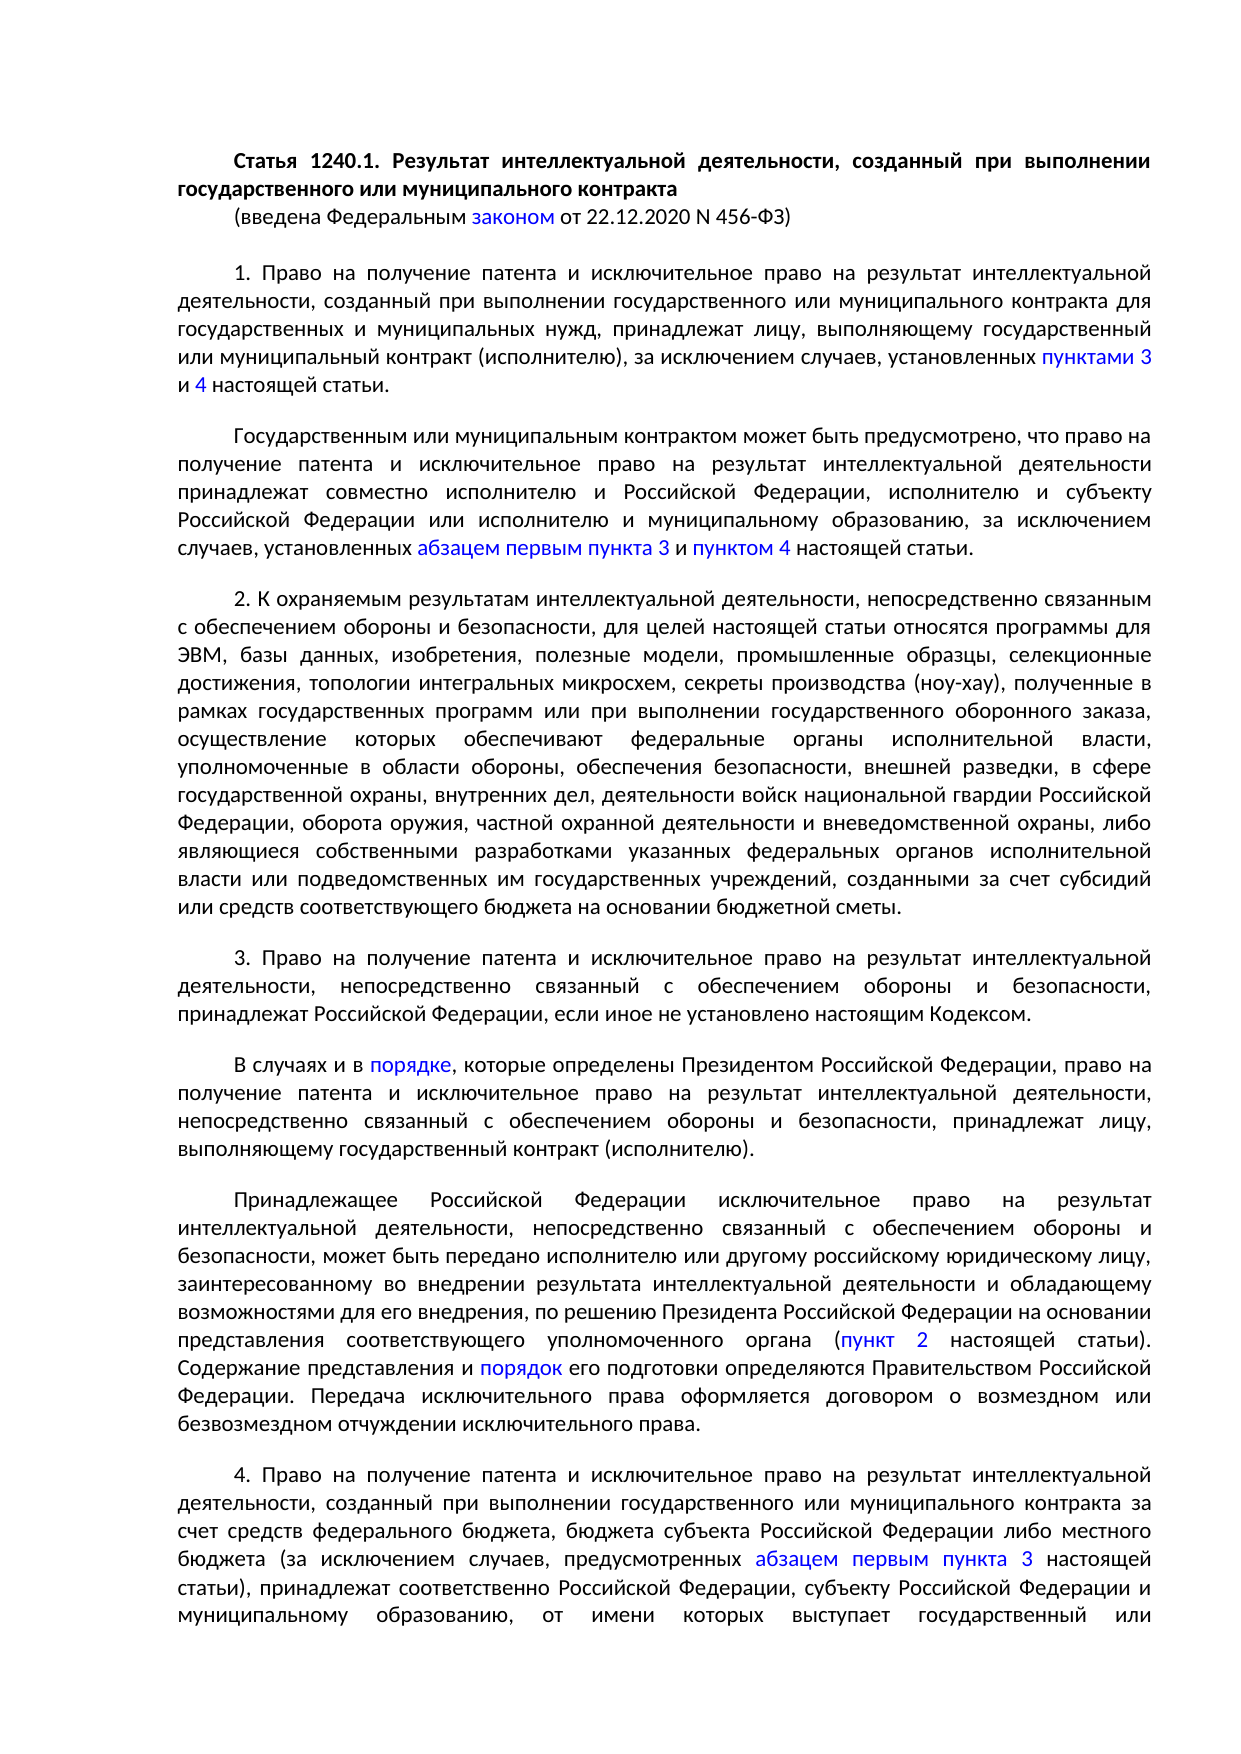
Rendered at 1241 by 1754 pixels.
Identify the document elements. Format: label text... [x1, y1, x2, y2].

text 1. Право на получение патента и исключительное право на результат интеллектуальной деятельности, созданный при выполнении государственного или муниципального контракта для государственных и муниципальных нужд, принадлежат лицу, выполняющему государственный или муниципальный контракт (исполнителю), за исключением случаев, установленных пунктами 3 и 4 настоящей статьи. [177, 258, 1152, 398]
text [177, 1461, 1152, 1629]
text В случаях и в порядке, которые определены Президентом Российской Федерации, право на получение патента и исключительное право на результат интеллектуальной деятельности, непосредственно связанный с обеспечением обороны и безопасности, принадлежат лицу, выполняющему государственный контракт (исполнителю). [177, 1050, 1152, 1162]
text Государственным или муниципальным контрактом может быть предусмотрено, что право на получение патента и исключительное право на результат интеллектуальной деятельности принадлежат совместно исполнителю и Российской Федерации, исполнителю и субъекту Российской Федерации или исполнителю и муниципальному образованию, за исключением случаев, установленных абзацем первым пункта 3 и пунктом 4 настоящей статьи. [177, 421, 1152, 561]
text (введена Федеральным законом от 22.12.2020 N 456-ФЗ) [177, 202, 1152, 230]
text 2. К охраняемым результатам интеллектуальной деятельности, непосредственно связанным с обеспечением обороны и безопасности, для целей настоящей статьи относятся программы для ЭВМ, базы данных, изобретения, полезные модели, промышленные образцы, селекционные достижения, топологии интегральных микросхем, секреты производства (ноу-хау), полученные в рамках государственных программ или при выполнении государственного оборонного заказа, осуществление которых обеспечивают федеральные органы исполнительной власти, уполномоченные в области обороны, обеспечения безопасности, внешней разведки, в сфере государственной охраны, внутренних дел, деятельности войск национальной гвардии Российской Федерации, оборота оружия, частной охранной деятельности и вневедомственной охраны, либо являющиеся собственными разработками указанных федеральных органов исполнительной власти или подведомственных им государственных учреждений, созданными за счет субсидий или средств соответствующего бюджета на основании бюджетной сметы. [177, 584, 1152, 921]
text 3. Право на получение патента и исключительное право на результат интеллектуальной деятельности, непосредственно связанный с обеспечением обороны и безопасности, принадлежат Российской Федерации, если иное не установлено настоящим Кодексом. [177, 943, 1152, 1027]
text Принадлежащее Российской Федерации исключительное право на результат интеллектуальной деятельности, непосредственно связанный с обеспечением обороны и безопасности, может быть передано исполнителю или другому российскому юридическому лицу, заинтересованному во внедрении результата интеллектуальной деятельности и обладающему возможностями для его внедрения, по решению Президента Российской Федерации на основании представления соответствующего уполномоченного органа (пункт 2 настоящей статьи). Содержание представления и порядок его подготовки определяются Правительством Российской Федерации. Передача исключительного права оформляется договором о возмездном или безвозмездном отчуждении исключительного права. [177, 1185, 1152, 1438]
title Статья 1240.1. Результат интеллектуальной деятельности, созданный при выполнении государственного или муниципального контракта [177, 146, 1152, 202]
